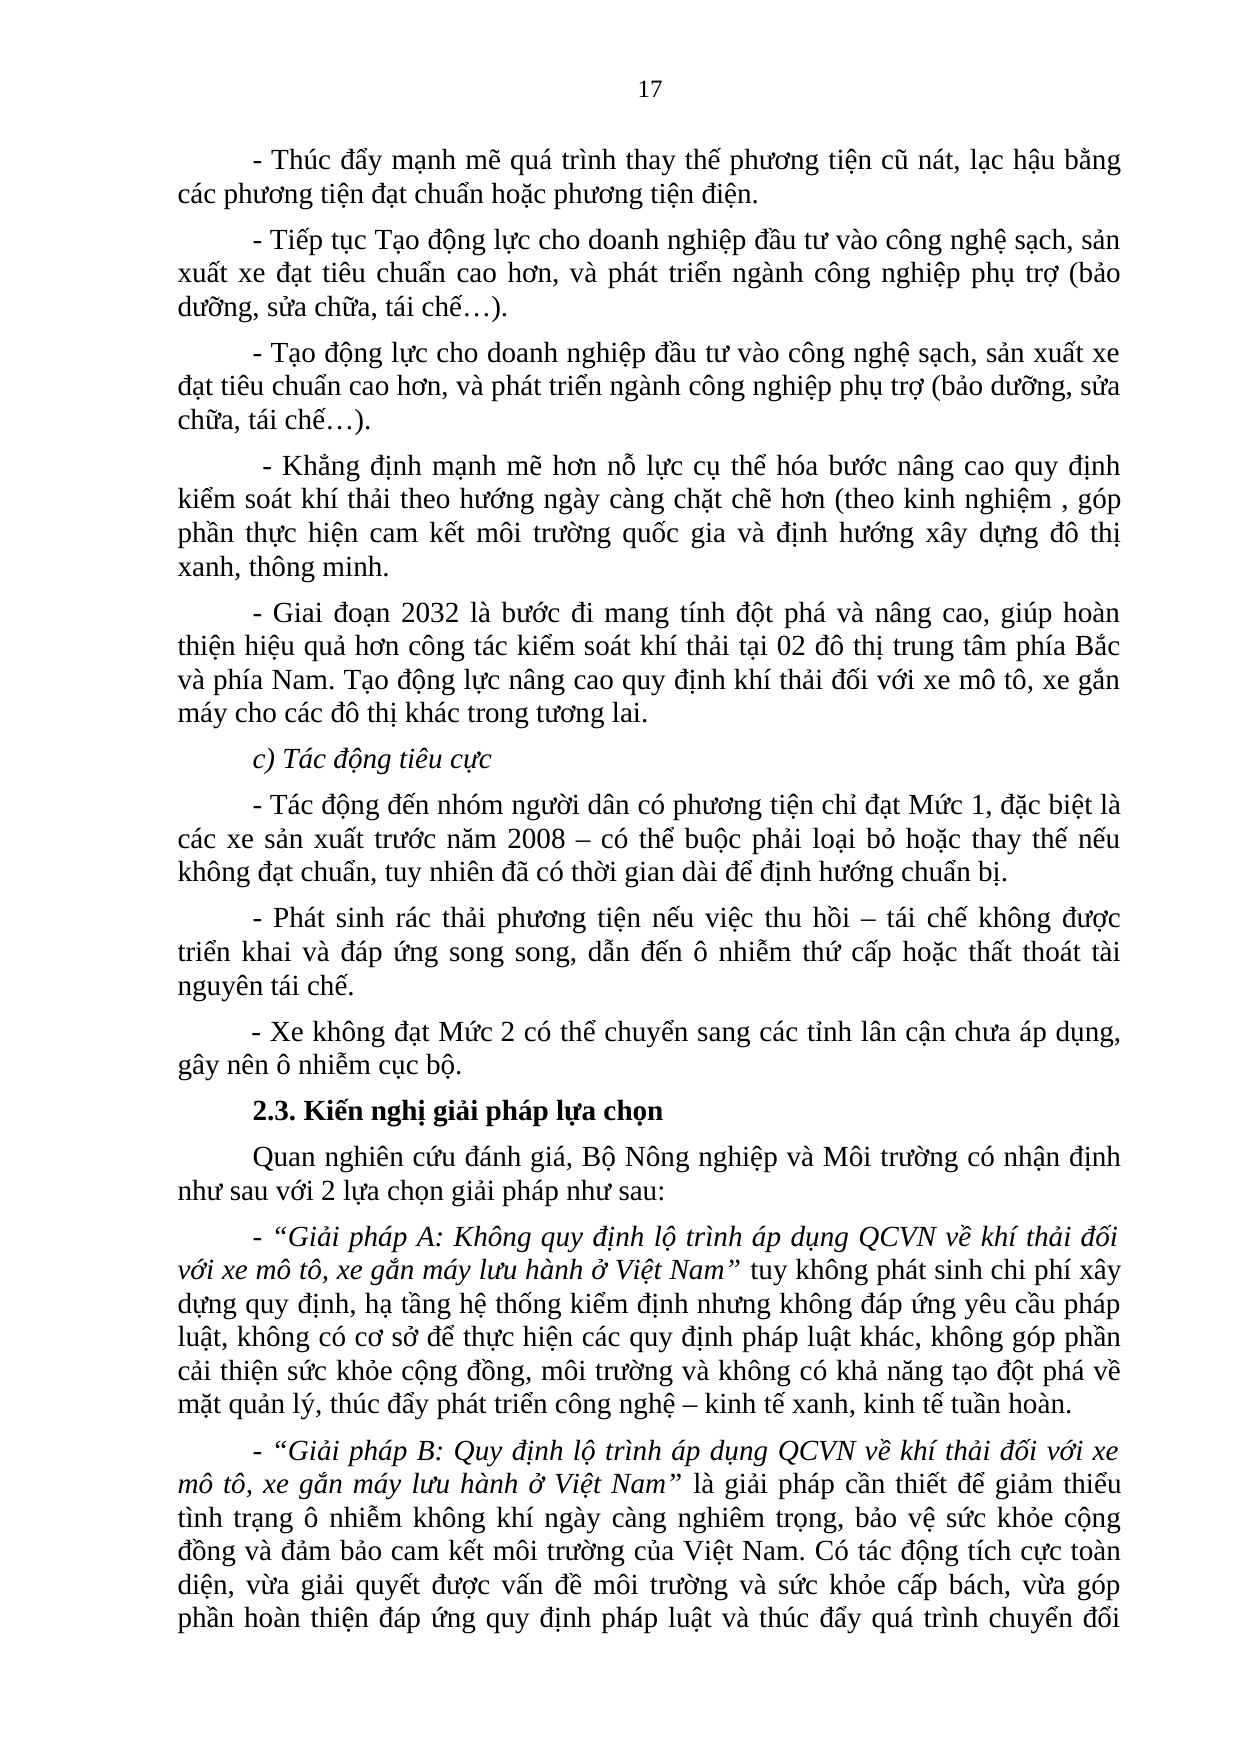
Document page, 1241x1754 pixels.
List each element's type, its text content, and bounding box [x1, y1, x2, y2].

text - Tạo động lực cho doanh nghiệp đầu tư vào công nghệ sạch, sản xuất xe đạt tiêu chuẩn cao hơn, và phát triển ngành công nghiệp phụ trợ (bảo dưỡng, sửa chữa, tái chế…). [177, 335, 1122, 436]
text - “Giải pháp A: Không quy định lộ trình áp dụng QCVN về khí thải đối với xe mô tô, xe gắn máy lưu hành ở Việt Nam” tuy không phát sinh chi phí xây dựng quy định, hạ tầng hệ thống kiểm định nhưng không đáp ứng yêu cầu pháp luật, không có cơ sở để thực hiện các quy định pháp luật khác, không góp phần cải thiện sức khỏe cộng đồng, môi trường và không có khả năng tạo đột phá về mặt quản lý, thúc đẩy phát triển công nghệ – kinh tế xanh, kinh tế tuần hoàn. [177, 1219, 1122, 1420]
text 2.3. Kiến nghị giải pháp lựa chọn [177, 1093, 1122, 1127]
text - Khẳng định mạnh mẽ hơn nỗ lực cụ thể hóa bước nâng cao quy định kiểm soát khí thải theo hướng ngày càng chặt chẽ hơn (theo kinh nghiệm , góp phần thực hiện cam kết môi trường quốc gia và định hướng xây dựng đô thị xanh, thông minh. [177, 448, 1122, 582]
text - Tiếp tục Tạo động lực cho doanh nghiệp đầu tư vào công nghệ sạch, sản xuất xe đạt tiêu chuẩn cao hơn, và phát triển ngành công nghiệp phụ trợ (bảo dưỡng, sửa chữa, tái chế…). [177, 222, 1122, 322]
text - Tác động đến nhóm người dân có phương tiện chỉ đạt Mức 1, đặc biệt là các xe sản xuất trước năm 2008 – có thể buộc phải loại bỏ hoặc thay thế nếu không đạt chuẩn, tuy nhiên đã có thời gian dài để định hướng chuẩn bị. [177, 787, 1122, 888]
text - Xe không đạt Mức 2 có thể chuyển sang các tỉnh lân cận chưa áp dụng, gây nên ô nhiễm cục bộ. [177, 1014, 1122, 1081]
text - Thúc đẩy mạnh mẽ quá trình thay thế phương tiện cũ nát, lạc hậu bằng các phương tiện đạt chuẩn hoặc phương tiện điện. [177, 142, 1122, 209]
text - Phát sinh rác thải phương tiện nếu việc thu hồi – tái chế không được triển khai và đáp ứng song song, dẫn đến ô nhiễm thứ cấp hoặc thất thoát tài nguyên tái chế. [177, 901, 1122, 1001]
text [177, 1433, 1122, 1634]
text c) Tác động tiêu cực [177, 741, 1122, 775]
text - Giai đoạn 2032 là bước đi mang tính đột phá và nâng cao, giúp hoàn thiện hiệu quả hơn công tác kiểm soát khí thải tại 02 đô thị trung tâm phía Bắc và phía Nam. Tạo động lực nâng cao quy định khí thải đối với xe mô tô, xe gắn máy cho các đô thị khác trong tương lai. [177, 595, 1122, 729]
text Quan nghiên cứu đánh giá, Bộ Nông nghiệp và Môi trường có nhận định như sau với 2 lựa chọn giải pháp như sau: [177, 1139, 1122, 1206]
